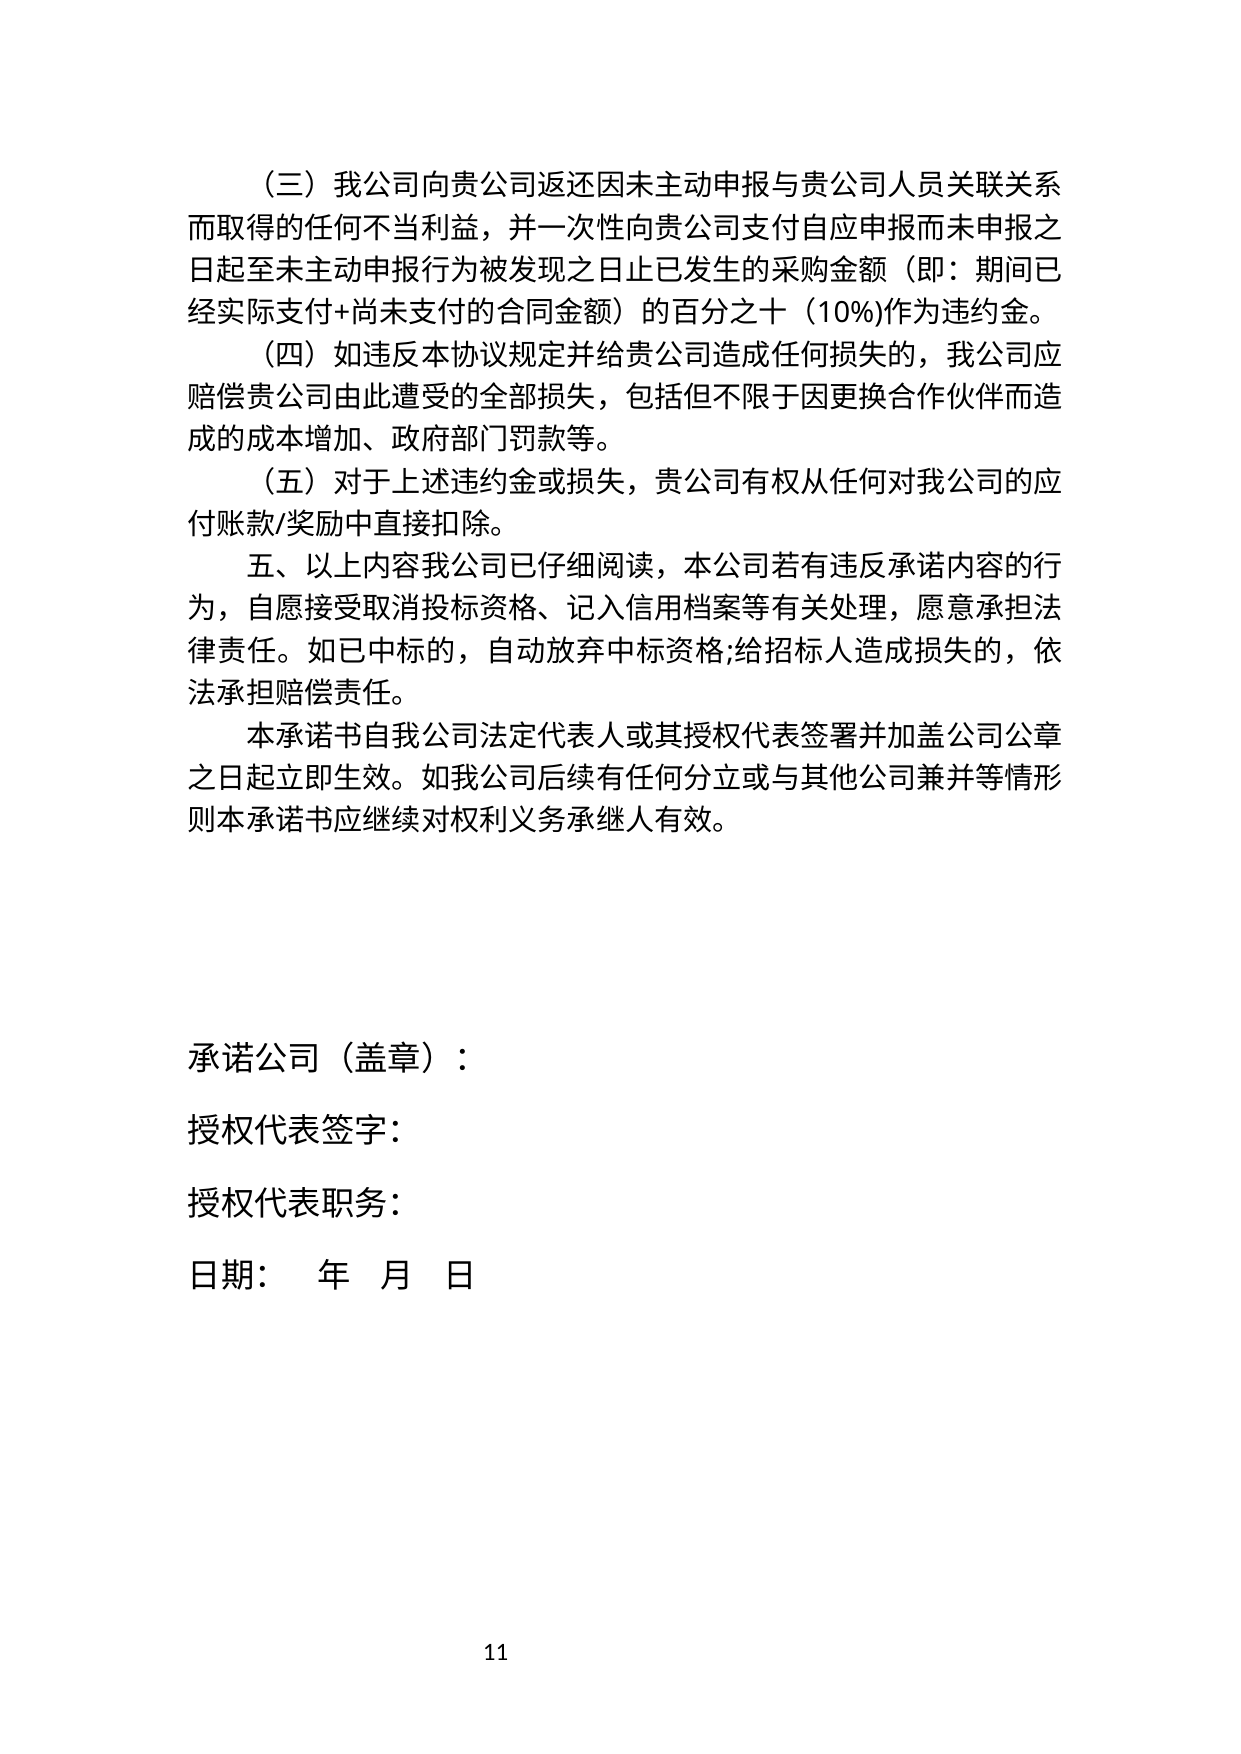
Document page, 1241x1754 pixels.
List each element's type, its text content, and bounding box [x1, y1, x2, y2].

text 授权代表职务： [187, 1176, 1063, 1225]
text 日期： 年 月 日 [187, 1249, 1063, 1297]
text 本承诺书自我公司法定代表人或其授权代表签署并加盖公司公章之日起立即生效。如我公司后续有任何分立或与其他公司兼并等情形，则本承诺书应继续对权利义务承继人有效。 [187, 712, 1063, 839]
text 授权代表签字： [187, 1104, 1063, 1152]
text （五）对于上述违约金或损失，贵公司有权从任何对我公司的应付账款/奖励中直接扣除。 [187, 458, 1063, 543]
text 五、以上内容我公司已仔细阅读，本公司若有违反承诺内容的行为，自愿接受取消投标资格、记入信用档案等有关处理，愿意承担法律责任。如已中标的，自动放弃中标资格;给招标人造成损失的，依法承担赔偿责任。 [187, 543, 1063, 712]
text 承诺公司（盖章）： [187, 1032, 1063, 1080]
text （四）如违反本协议规定并给贵公司造成任何损失的，我公司应赔偿贵公司由此遭受的全部损失，包括但不限于因更换合作伙伴而造成的成本增加、政府部门罚款等。 [187, 331, 1063, 458]
text （三）我公司向贵公司返还因未主动申报与贵公司人员关联关系而取得的任何不当利益，并一次性向贵公司支付自应申报而未申报之日起至未主动申报行为被发现之日止已发生的采购金额（即：期间已经实际支付+尚未支付的合同金额）的百分之十（10%)作为违约金。 [187, 162, 1063, 331]
